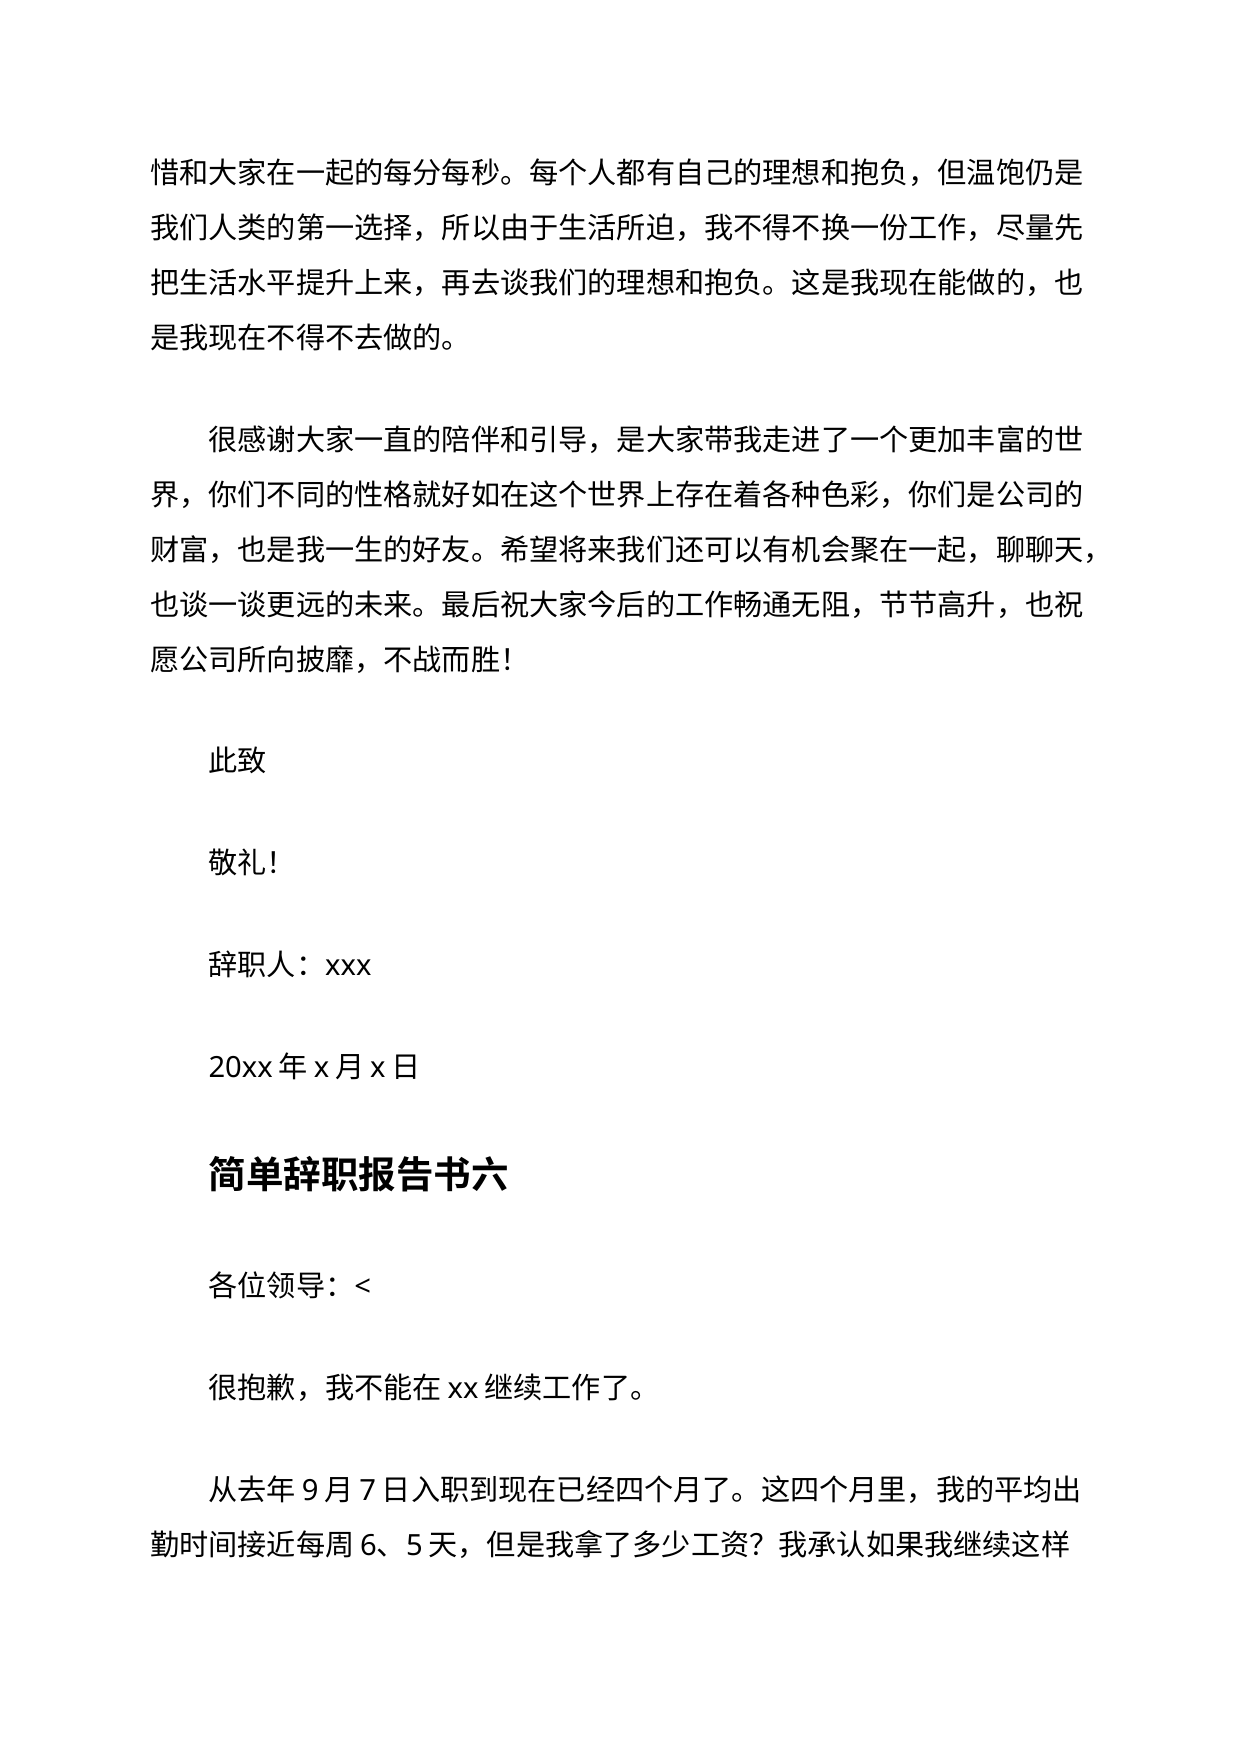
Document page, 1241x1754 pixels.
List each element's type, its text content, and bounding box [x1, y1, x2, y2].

text 此致 [150, 738, 1090, 780]
text 辞职人：xxx [150, 941, 1090, 984]
text 敬礼！ [150, 839, 1090, 882]
text 很感谢大家一直的陪伴和引导，是大家带我走进了一个更加丰富的世界，你们不同的性格就好如在这个世界上存在着各种色彩，你们是公司的财富，也是我一生的好友。希望将来我们还可以有机会聚在一起，聊聊天，也谈一谈更远的未来。最后祝大家今后的工作畅通无阻，节节高升，也祝愿公司所向披靡，不战而胜！ [150, 416, 1090, 678]
text 20xx年x月x日 [150, 1043, 1090, 1086]
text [150, 1467, 1090, 1564]
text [150, 150, 1090, 357]
text 很抱歉，我不能在xx继续工作了。 [150, 1365, 1090, 1407]
text 简单辞职报告书六 [150, 1145, 1090, 1199]
text 各位领导：< [150, 1263, 1090, 1305]
